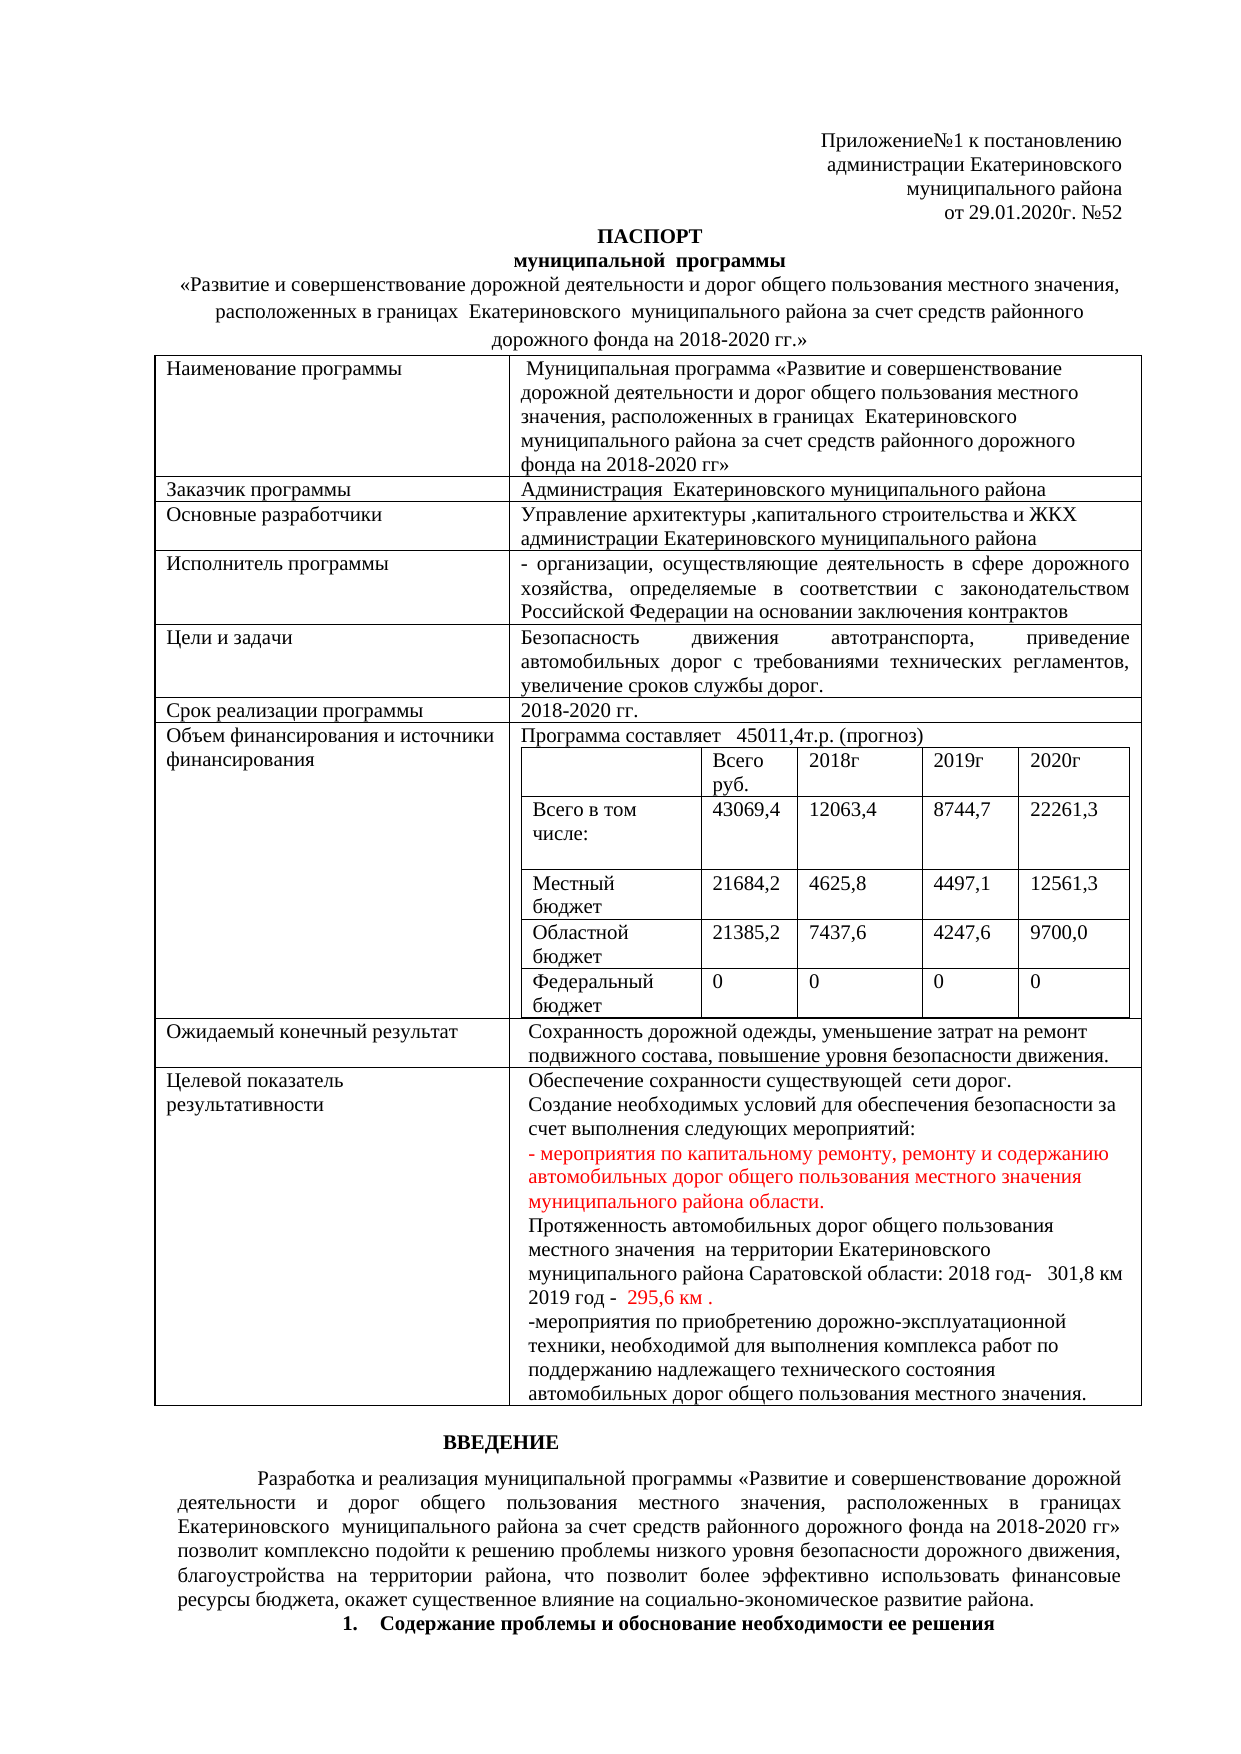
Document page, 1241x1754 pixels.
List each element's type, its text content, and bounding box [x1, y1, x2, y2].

text ПАСПОРТ [177, 224, 1122, 248]
table_cell Заказчик программы [156, 477, 509, 501]
text «Развитие и совершенствование дорожной деятельности и дорог общего пользования местного значения, расположенных в границах Екатериновского муниципального района за счет средств районного дорожного фонда на 2018-2020 гг.» [177, 272, 1122, 351]
table_cell Исполнитель программы [156, 551, 509, 623]
table_cell 2018-2020 гг. [510, 698, 1141, 722]
table_cell Ожидаемый конечный результат [156, 1019, 509, 1067]
text администрации Екатериновского [177, 152, 1122, 176]
table_header Муниципальная программа «Развитие и совершенствование дорожной деятельности и дорог общего пользования местного значения, расположенных в границах Екатериновского муниципального района за счет средств районного дорожного фонда на 2018-2020 гг» [510, 356, 1141, 476]
text ВВЕДЕНИЕ [177, 1430, 1122, 1454]
table_cell Управление архитектуры ,капитального строительства и ЖКХ администрации Екатериновского муниципального района [510, 502, 1141, 550]
text муниципального района [177, 176, 1122, 200]
table_cell Безопасность движения автотранспорта, приведение автомобильных дорог с требованиями технических регламентов, увеличение сроков службы дорог. [510, 625, 1141, 697]
text Приложение№1 к постановлению [177, 127, 1122, 152]
table_cell Обеспечение сохранности существующей сети дорог. Создание необходимых условий для обеспечения безопасности за счет выполнения следующих мероприятий: - мероприятия по капитальному ремонту, ремонту и содержанию автомобильных дорог общего пользования местного значения муниципального района области. Протяженность автомобильных дорог общего пользования местного значения на территории Екатериновского муниципального района Саратовской области: 2018 год- 301,8 км 2019 год - 295,6 км . -мероприятия по приобретению дорожно-эксплуатационной техники, необходимой для выполнения комплекса работ по поддержанию надлежащего технического состояния автомобильных дорог общего пользования местного значения. [510, 1068, 1141, 1405]
table_cell Цели и задачи [156, 625, 509, 697]
text от 29.01.2020г. №52 [177, 200, 1122, 224]
table_header Наименование программы [156, 356, 509, 476]
table_cell - организации, осуществляющие деятельность в сфере дорожного хозяйства, определяемые в соответствии с законодательством Российской Федерации на основании заключения контрактов [510, 551, 1141, 623]
table_cell Целевой показатель результативности [156, 1068, 509, 1405]
text муниципальной программы [177, 248, 1122, 272]
table_cell Объем финансирования и источники финансирования [156, 723, 509, 1018]
text Разработка и реализация муниципальной программы «Развитие и совершенствование дорожной деятельности и дорог общего пользования местного значения, расположенных в границах Екатериновского муниципального района за счет средств районного дорожного фонда на 2018-2020 гг» позволит комплексно подойти к решению проблемы низкого уровня безопасности дорожного движения, благоустройства на территории района, что позволит более эффективно использовать финансовые ресурсы бюджета, окажет существенное влияние на социально-экономическое развитие района. [177, 1466, 1122, 1611]
table_cell Сохранность дорожной одежды, уменьшение затрат на ремонт подвижного состава, повышение уровня безопасности движения. [510, 1019, 1141, 1067]
table_cell Программа составляет 45011,4т.р. (прогноз) [510, 723, 1141, 1018]
table_cell Срок реализации программы [156, 698, 509, 722]
table_cell Основные разработчики [156, 502, 509, 550]
table_cell Администрация Екатериновского муниципального района [510, 477, 1141, 501]
list Содержание проблемы и обоснование необходимости ее решения [215, 1611, 1122, 1635]
